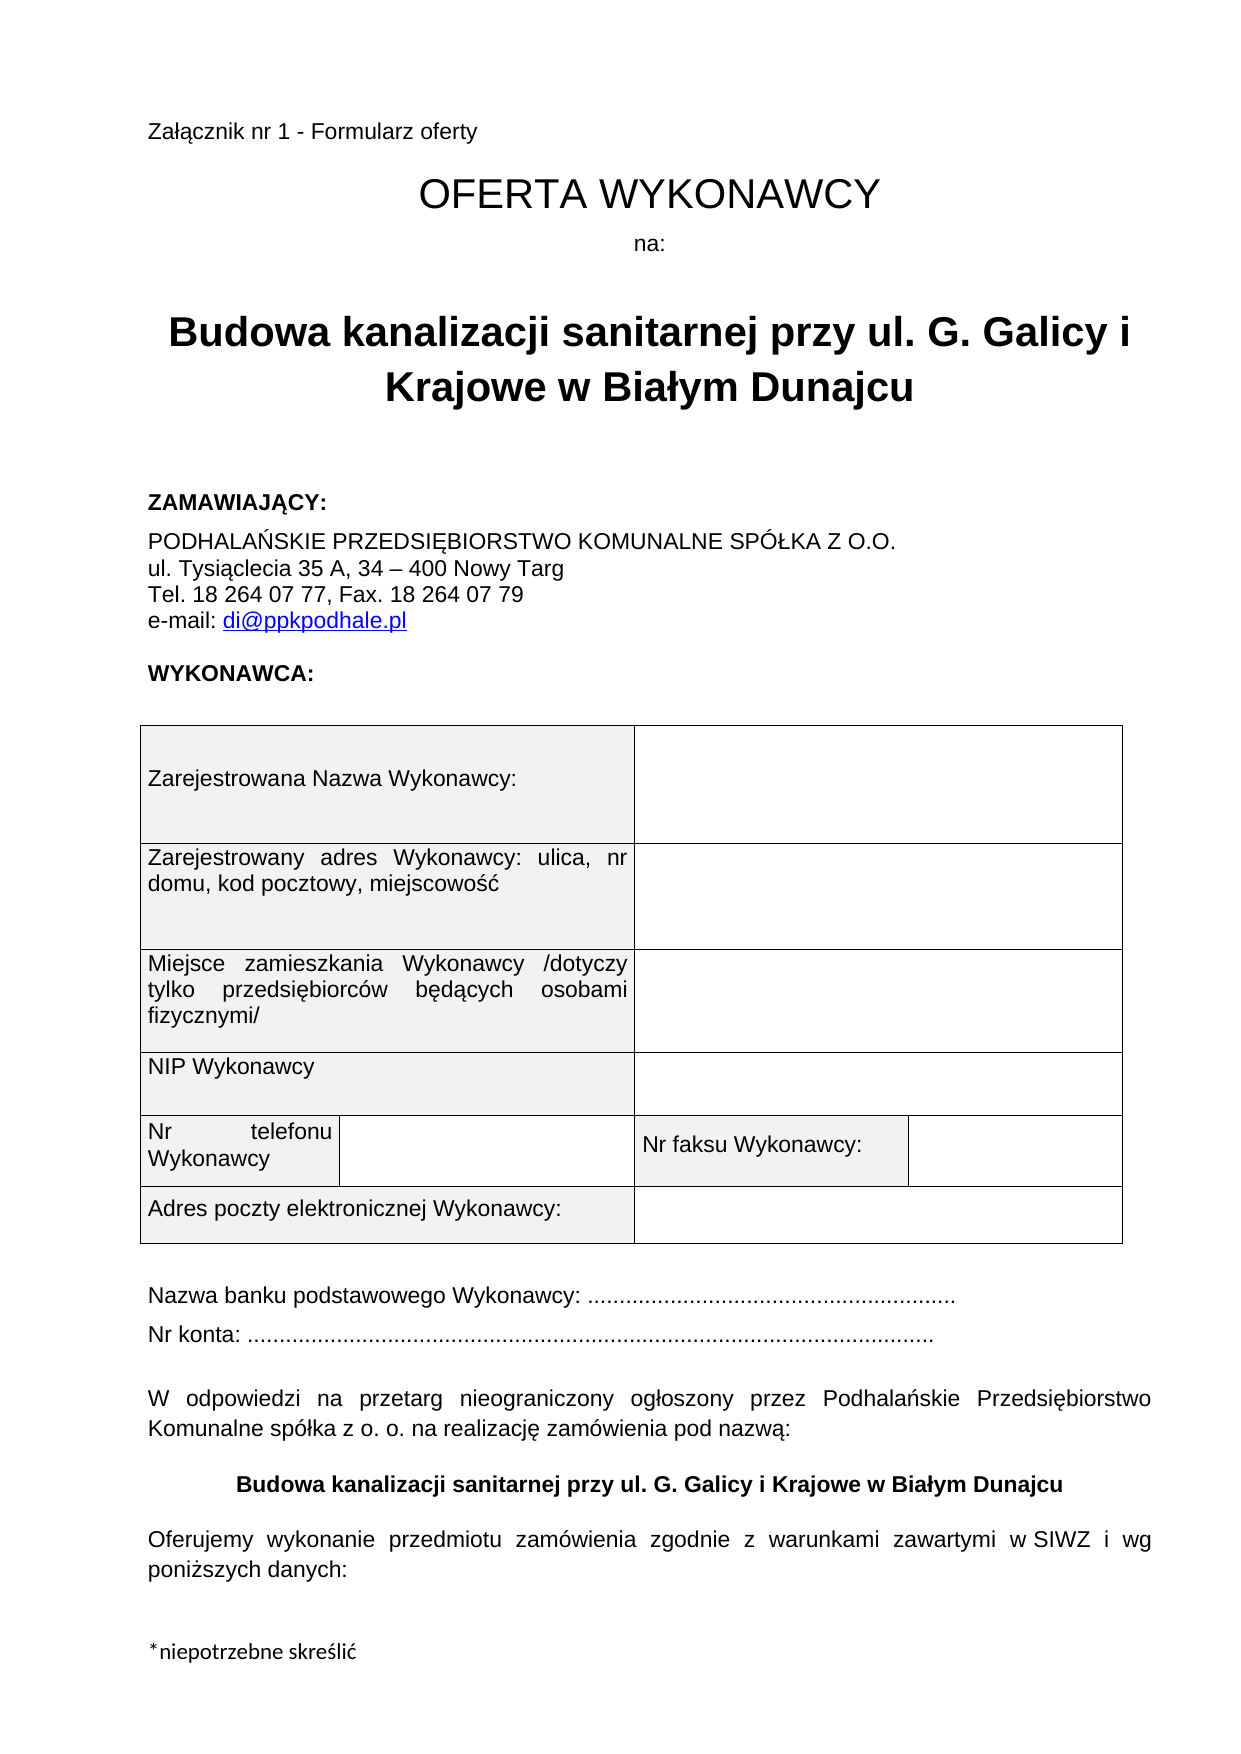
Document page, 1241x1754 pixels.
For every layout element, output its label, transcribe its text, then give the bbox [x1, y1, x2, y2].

text Nazwa banku podstawowego Wykonawcy: .......................................................... [148, 1282, 1152, 1309]
table_cell [340, 1116, 634, 1186]
list PODHALAŃSKIE PRZEDSIĘBIORSTWO KOMUNALNE SPÓŁKA Z O.O. [148, 528, 1152, 554]
table_cell Miejsce zamieszkania Wykonawcy /dotyczy tylko przedsiębiorców będących osobami fizycznymi/ [141, 950, 634, 1052]
text Budowa kanalizacji sanitarnej przy ul. G. Galicy i Krajowe w Białym Dunajcu [148, 307, 1152, 410]
table_cell Nr telefonu Wykonawcy [141, 1116, 339, 1186]
text Nr konta: ............................................................................................................ [148, 1321, 1152, 1348]
table_cell Adres poczty elektronicznej Wykonawcy: [141, 1187, 634, 1243]
text na: [148, 229, 1152, 256]
table_cell [635, 844, 1122, 948]
text Oferujemy wykonanie przedmiotu zamówienia zgodnie z warunkami zawartymi w SIWZ i wg poniższych danych: [148, 1526, 1152, 1582]
table_cell [635, 950, 1122, 1052]
table_header [635, 726, 1122, 843]
list ZAMAWIAJĄCY: [148, 489, 1152, 516]
text Tel. 18 264 07 77, Fax. 18 264 07 79 [148, 581, 1152, 607]
text W odpowiedzi na przetarg nieograniczony ogłoszony przez Podhalańskie Przedsiębiorstwo Komunalne spółka z o. o. na realizację zamówienia pod nazwą: [148, 1385, 1152, 1442]
table_cell Zarejestrowany adres Wykonawcy: ulica, nr domu, kod pocztowy, miejscowość [141, 844, 634, 948]
table_cell [635, 1053, 1122, 1115]
table_cell [909, 1116, 1122, 1186]
text Załącznik nr 1 - Formularz oferty [148, 118, 1152, 144]
table_cell NIP Wykonawcy [141, 1053, 634, 1115]
text e-mail: di@ppkpodhale.pl [148, 607, 1152, 634]
table_cell Nr faksu Wykonawcy: [635, 1116, 908, 1186]
text WYKONAWCA: [148, 660, 1152, 686]
table_header Zarejestrowana Nazwa Wykonawcy: [141, 726, 634, 843]
text Budowa kanalizacji sanitarnej przy ul. G. Galicy i Krajowe w Białym Dunajcu [148, 1471, 1152, 1497]
table_cell [635, 1187, 1122, 1243]
text OFERTA WYKONAWCY [148, 169, 1152, 217]
text ul. Tysiąclecia 35 A, 34 – 400 Nowy Targ [148, 554, 1152, 581]
